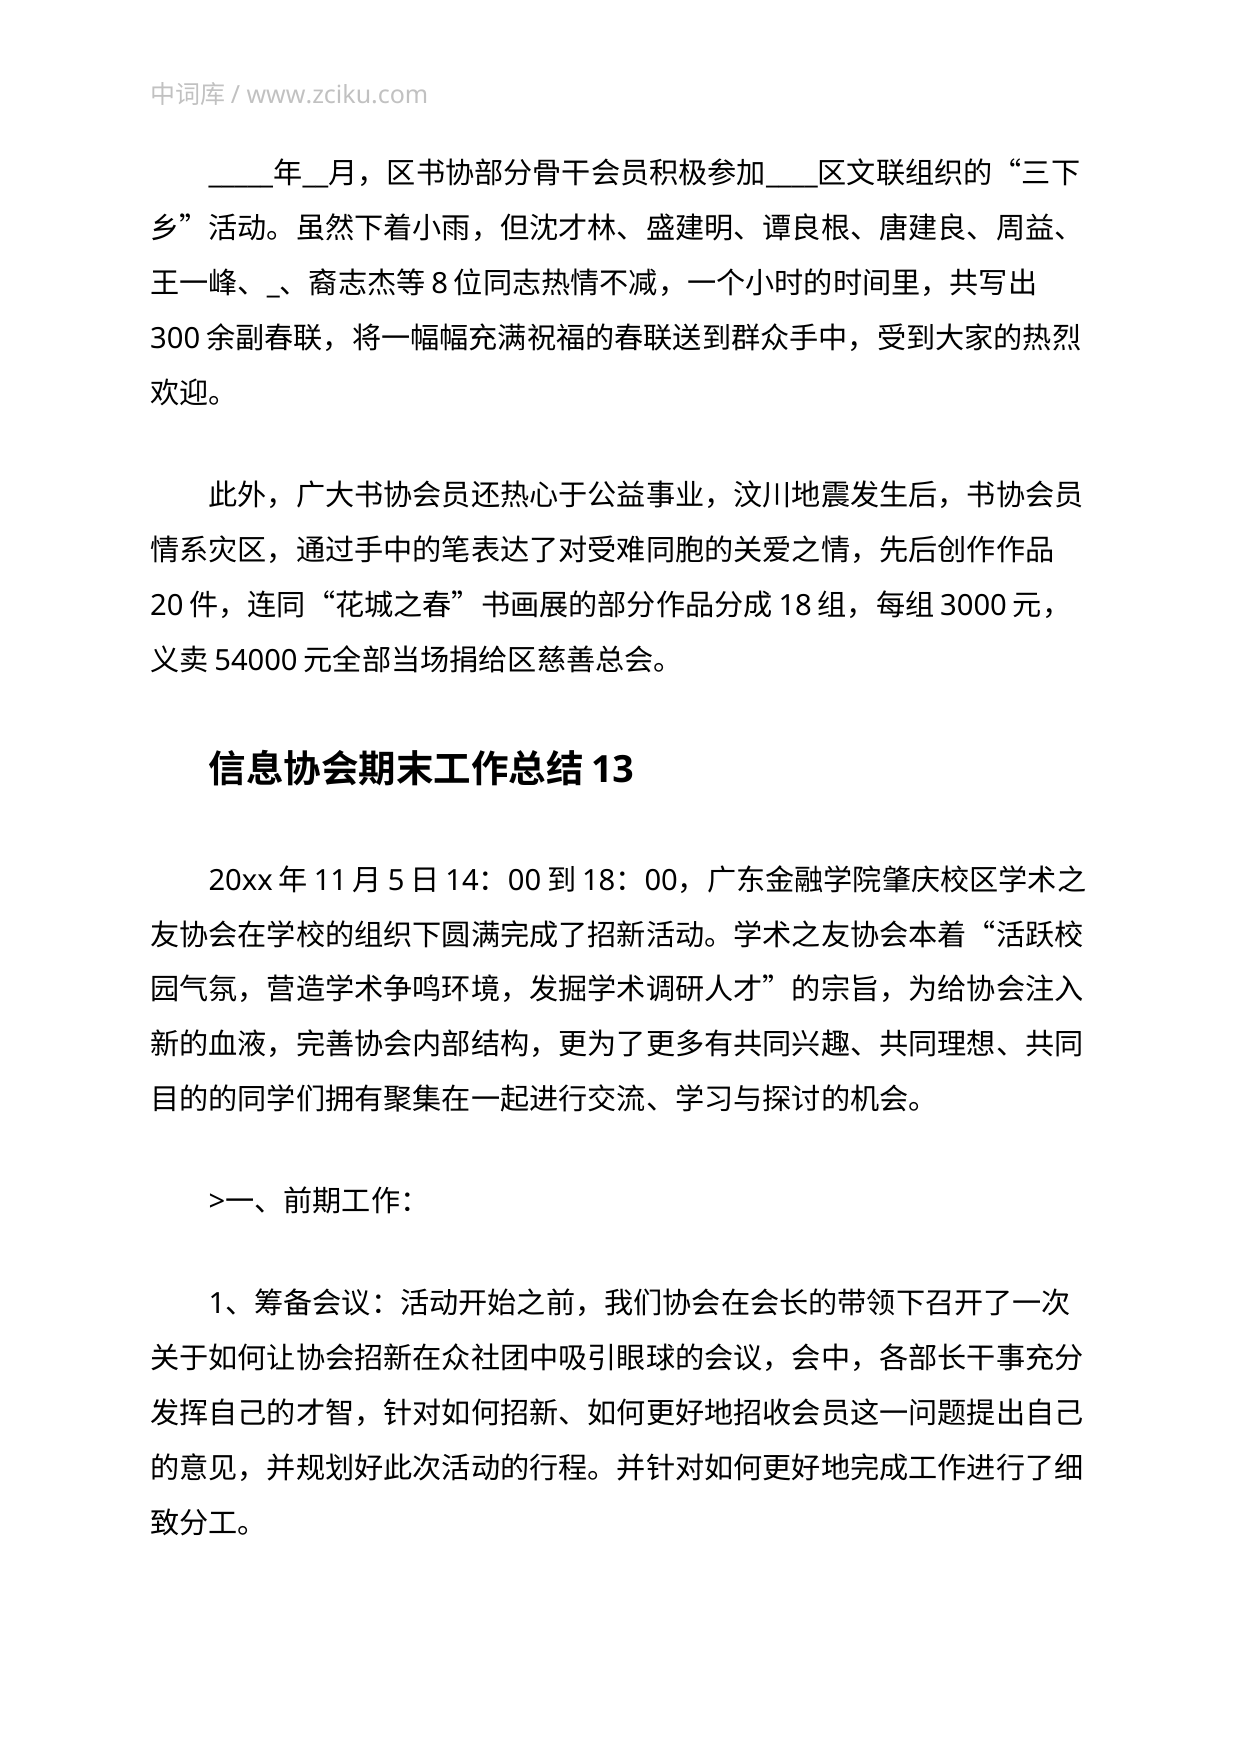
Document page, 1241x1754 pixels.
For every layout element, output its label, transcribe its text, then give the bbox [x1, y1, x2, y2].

text 1、筹备会议：活动开始之前，我们协会在会长的带领下召开了一次关于如何让协会招新在众社团中吸引眼球的会议，会中，各部长干事充分发挥自己的才智，针对如何招新、如何更好地招收会员这一问题提出自己的意见，并规划好此次活动的行程。并针对如何更好地完成工作进行了细致分工。 [150, 1279, 1090, 1541]
text >一、前期工作： [150, 1177, 1090, 1220]
text 20xx年11月5日14：00到18：00，广东金融学院肇庆校区学术之友协会在学校的组织下圆满完成了招新活动。学术之友协会本着“活跃校园气氛，营造学术争鸣环境，发掘学术调研人才”的宗旨，为给协会注入新的血液，完善协会内部结构，更为了更多有共同兴趣、共同理想、共同目的的同学们拥有聚集在一起进行交流、学习与探讨的机会。 [150, 856, 1090, 1118]
text _____年__月，区书协部分骨干会员积极参加____区文联组织的“三下乡”活动。虽然下着小雨，但沈才林、盛建明、谭良根、唐建良、周益、王一峰、_、裔志杰等8位同志热情不减，一个小时的时间里，共写出300余副春联，将一幅幅充满祝福的春联送到群众手中，受到大家的热烈欢迎。 [150, 150, 1090, 412]
text 此外，广大书协会员还热心于公益事业，汶川地震发生后，书协会员情系灾区，通过手中的笔表达了对受难同胞的关爱之情，先后创作作品20件，连同“花城之春”书画展的部分作品分成18组，每组3000元，义卖54000元全部当场捐给区慈善总会。 [150, 472, 1090, 679]
text 信息协会期末工作总结13 [150, 738, 1090, 793]
